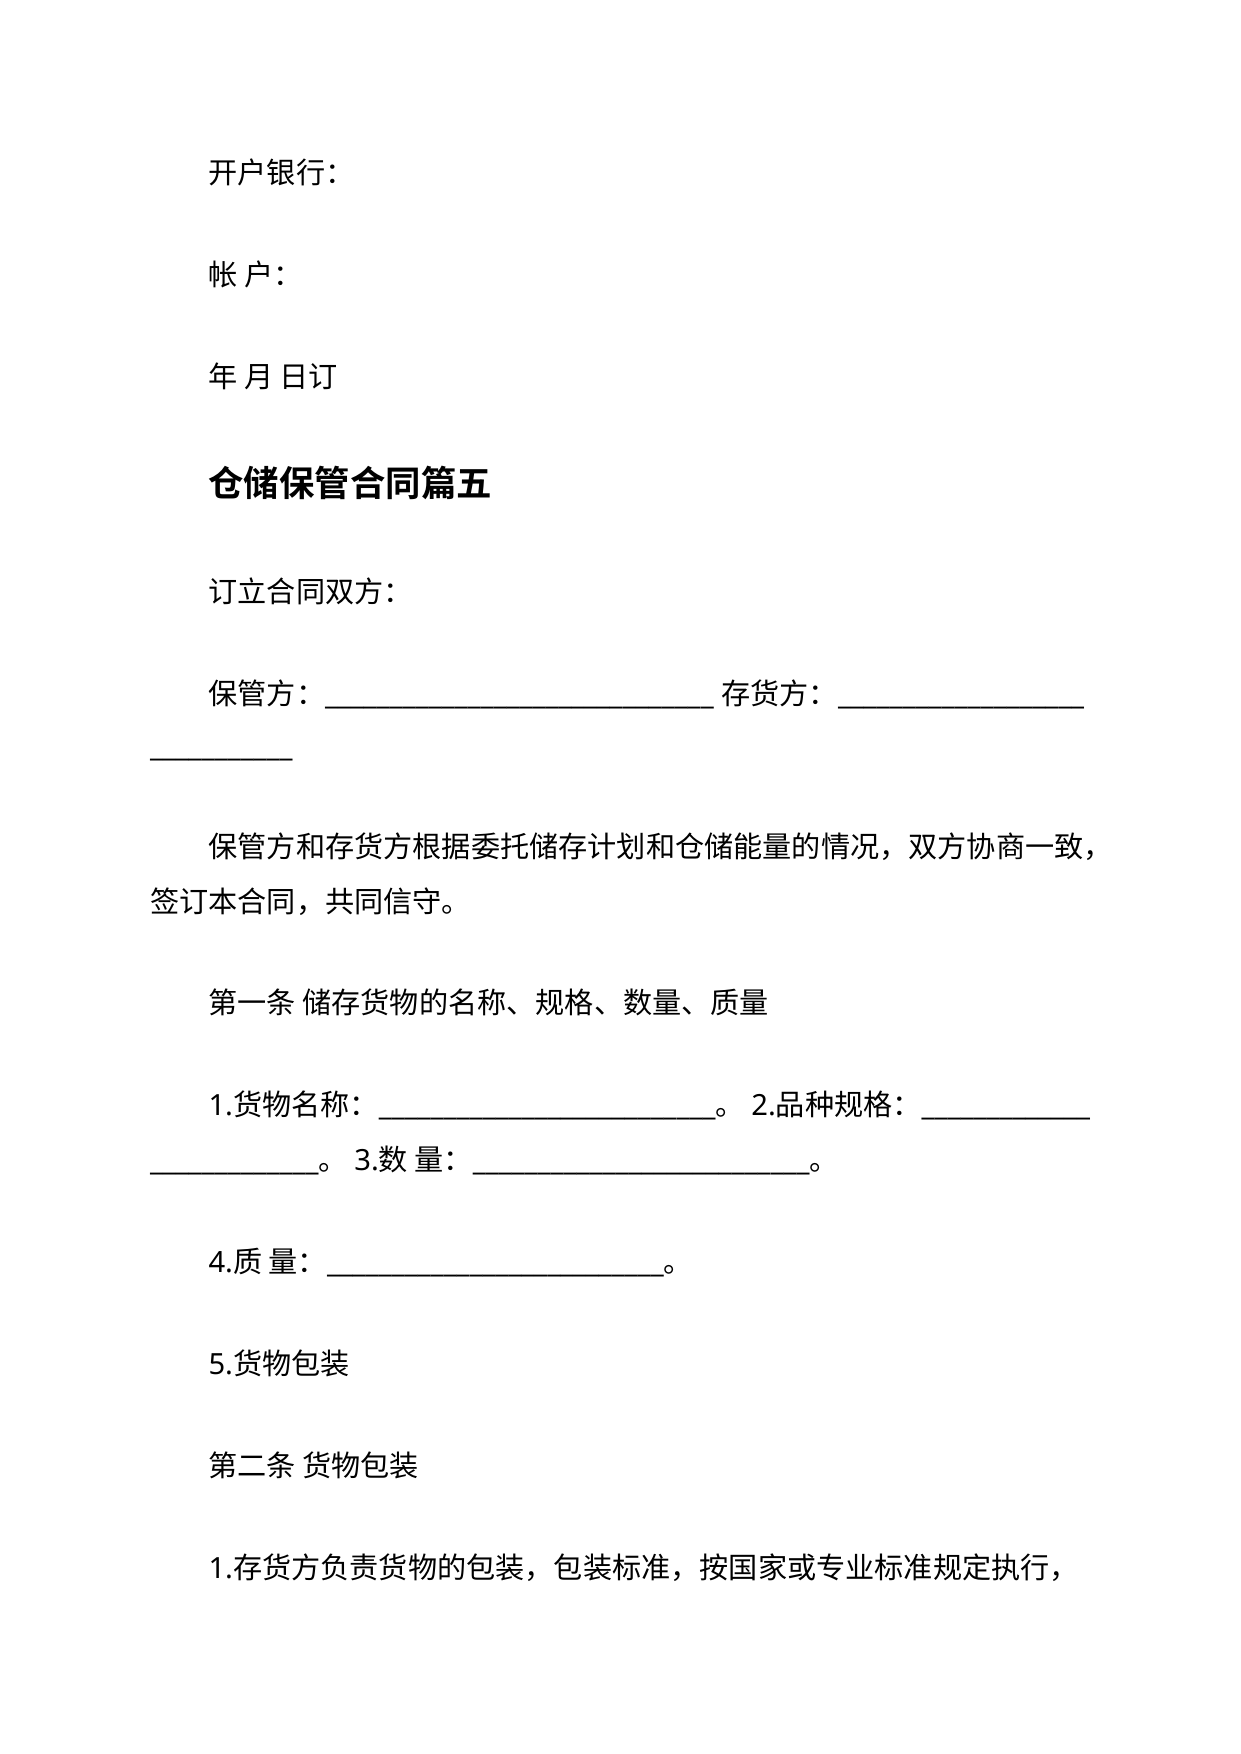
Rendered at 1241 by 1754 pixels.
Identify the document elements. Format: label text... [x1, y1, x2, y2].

text 开户银行： [150, 150, 1090, 192]
text 年 月 日订 [150, 353, 1090, 396]
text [150, 1544, 1090, 1587]
text 仓储保管合同篇五 [150, 455, 1090, 507]
text 1.货物名称：__________________________。 2.品种规格：__________________________。 3.数 量：__________________________。 [150, 1082, 1090, 1179]
text 保管方和存货方根据委托储存计划和仓储能量的情况，双方协商一致，签订本合同，共同信守。 [150, 823, 1090, 920]
text 4.质 量：__________________________。 [150, 1239, 1090, 1281]
text 第一条 储存货物的名称、规格、数量、质量 [150, 980, 1090, 1022]
text 订立合同双方： [150, 569, 1090, 611]
text 5.货物包装 [150, 1341, 1090, 1383]
text 帐 户： [150, 252, 1090, 294]
text 第二条 货物包装 [150, 1443, 1090, 1485]
text 保管方：______________________________ 存货方：______________________________ [150, 671, 1090, 764]
